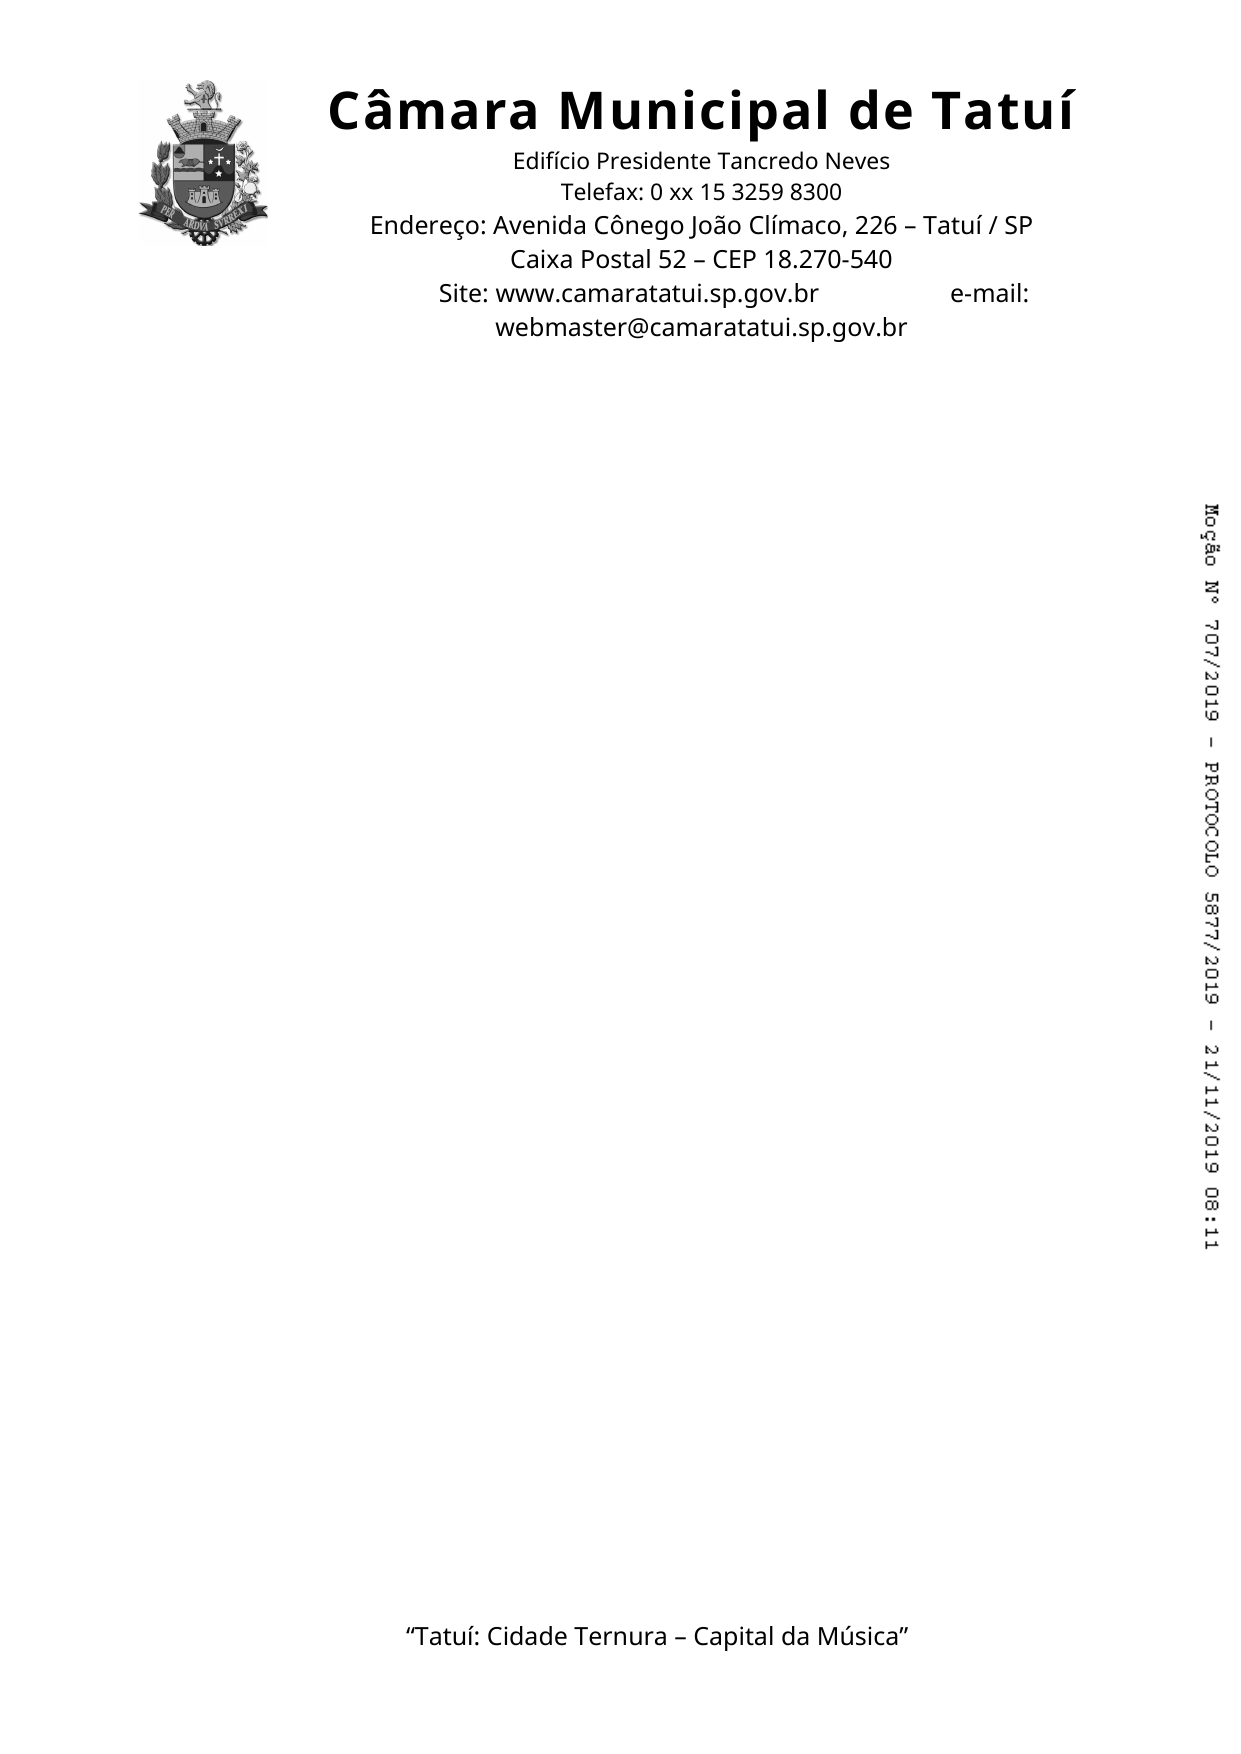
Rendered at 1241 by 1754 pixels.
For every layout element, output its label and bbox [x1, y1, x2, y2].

picture [1177, 500, 1241, 1254]
